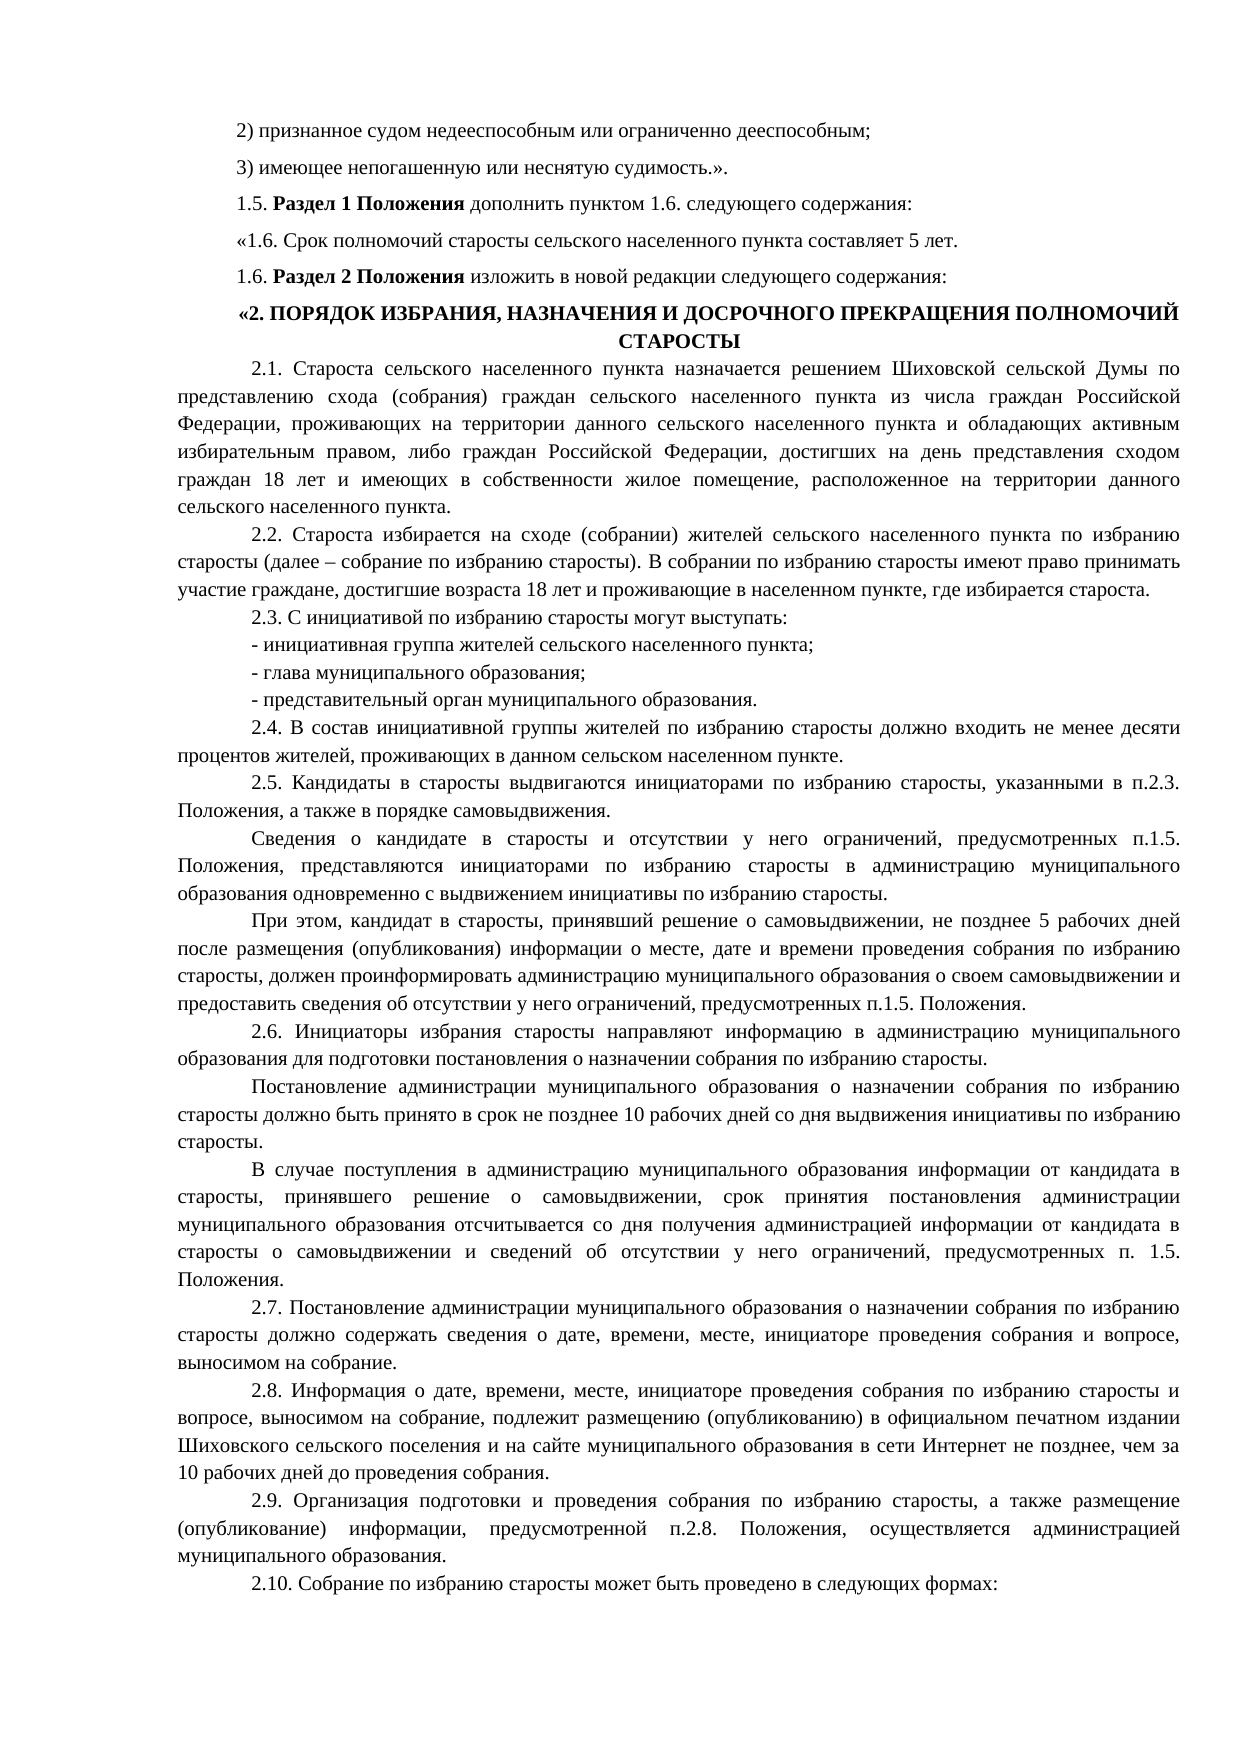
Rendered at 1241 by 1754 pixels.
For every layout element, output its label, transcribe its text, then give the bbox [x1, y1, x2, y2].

text 2.2. Староста избирается на сходе (собрании) жителей сельского населенного пункта по избранию старосты (далее – собрание по избранию старосты). В собрании по избранию старосты имеют право принимать участие граждане, достигшие возраста 18 лет и проживающие в населенном пункте, где избирается староста. [177, 522, 1181, 601]
text 1.6. Раздел 2 Положения изложить в новой редакции следующего содержания: [177, 264, 1181, 288]
text - инициативная группа жителей сельского населенного пункта; [177, 632, 1181, 656]
text В случае поступления в администрацию муниципального образования информации от кандидата в старосты, принявшего решение о самовыдвижении, срок принятия постановления администрации муниципального образования отсчитывается со дня получения администрацией информации от кандидата в старосты о самовыдвижении и сведений об отсутствии у него ограничений, предусмотренных п. 1.5. Положения. [177, 1157, 1181, 1291]
text 2.5. Кандидаты в старосты выдвигаются инициаторами по избранию старосты, указанными в п.2.3. Положения, а также в порядке самовыдвижения. [177, 770, 1181, 822]
text 2.6. Инициаторы избрания старосты направляют информацию в администрацию муниципального образования для подготовки постановления о назначении собрания по избранию старосты. [177, 1019, 1181, 1070]
text 2.1. Староста сельского населенного пункта назначается решением Шиховской сельской Думы по представлению схода (собрания) граждан сельского населенного пункта из числа граждан Российской Федерации, проживающих на территории данного сельского населенного пункта и обладающих активным избирательным правом, либо граждан Российской Федерации, достигших на день представления сходом граждан 18 лет и имеющих в собственности жилое помещение, расположенное на территории данного сельского населенного пункта. [177, 356, 1181, 518]
text 2.10. Собрание по избранию старосты может быть проведено в следующих формах: [177, 1571, 1181, 1595]
text 2.8. Информация о дате, времени, месте, инициаторе проведения собрания по избранию старосты и вопросе, выносимом на собрание, подлежит размещению (опубликованию) в официальном печатном издании Шиховского сельского поселения и на сайте муниципального образования в сети Интернет не позднее, чем за 10 рабочих дней до проведения собрания. [177, 1377, 1181, 1484]
text 1.5. Раздел 1 Положения дополнить пунктом 1.6. следующего содержания: [177, 191, 1181, 215]
text 2.9. Организация подготовки и проведения собрания по избранию старосты, а также размещение (опубликование) информации, предусмотренной п.2.8. Положения, осуществляется администрацией муниципального образования. [177, 1488, 1181, 1567]
text 2.3. С инициативой по избранию старосты могут выступать: [177, 604, 1181, 629]
text - глава муниципального образования; [177, 660, 1181, 684]
text «2. ПОРЯДОК ИЗБРАНИЯ, НАЗНАЧЕНИЯ И ДОСРОЧНОГО ПРЕКРАЩЕНИЯ ПОЛНОМОЧИЙ СТАРОСТЫ [177, 301, 1181, 353]
text 3) имеющее непогашенную или неснятую судимость.». [177, 155, 1181, 179]
text 2.4. В состав инициативной группы жителей по избранию старосты должно входить не менее десяти процентов жителей, проживающих в данном сельском населенном пункте. [177, 715, 1181, 767]
text Постановление администрации муниципального образования о назначении собрания по избранию старосты должно быть принято в срок не позднее 10 рабочих дней со дня выдвижения инициативы по избранию старосты. [177, 1074, 1181, 1153]
text - представительный орган муниципального образования. [177, 687, 1181, 711]
text 2) признанное судом недееспособным или ограниченно дееспособным; [177, 118, 1181, 142]
text 2.7. Постановление администрации муниципального образования о назначении собрания по избранию старосты должно содержать сведения о дате, времени, месте, инициаторе проведения собрания и вопросе, выносимом на собрание. [177, 1295, 1181, 1374]
text При этом, кандидат в старосты, принявший решение о самовыдвижении, не позднее 5 рабочих дней после размещения (опубликования) информации о месте, дате и времени проведения собрания по избранию старосты, должен проинформировать администрацию муниципального образования о своем самовыдвижении и предоставить сведения об отсутствии у него ограничений, предусмотренных п.1.5. Положения. [177, 908, 1181, 1015]
text «1.6. Срок полномочий старосты сельского населенного пункта составляет 5 лет. [177, 228, 1181, 252]
text Сведения о кандидате в старосты и отсутствии у него ограничений, предусмотренных п.1.5. Положения, представляются инициаторами по избранию старосты в администрацию муниципального образования одновременно с выдвижением инициативы по избранию старосты. [177, 825, 1181, 905]
